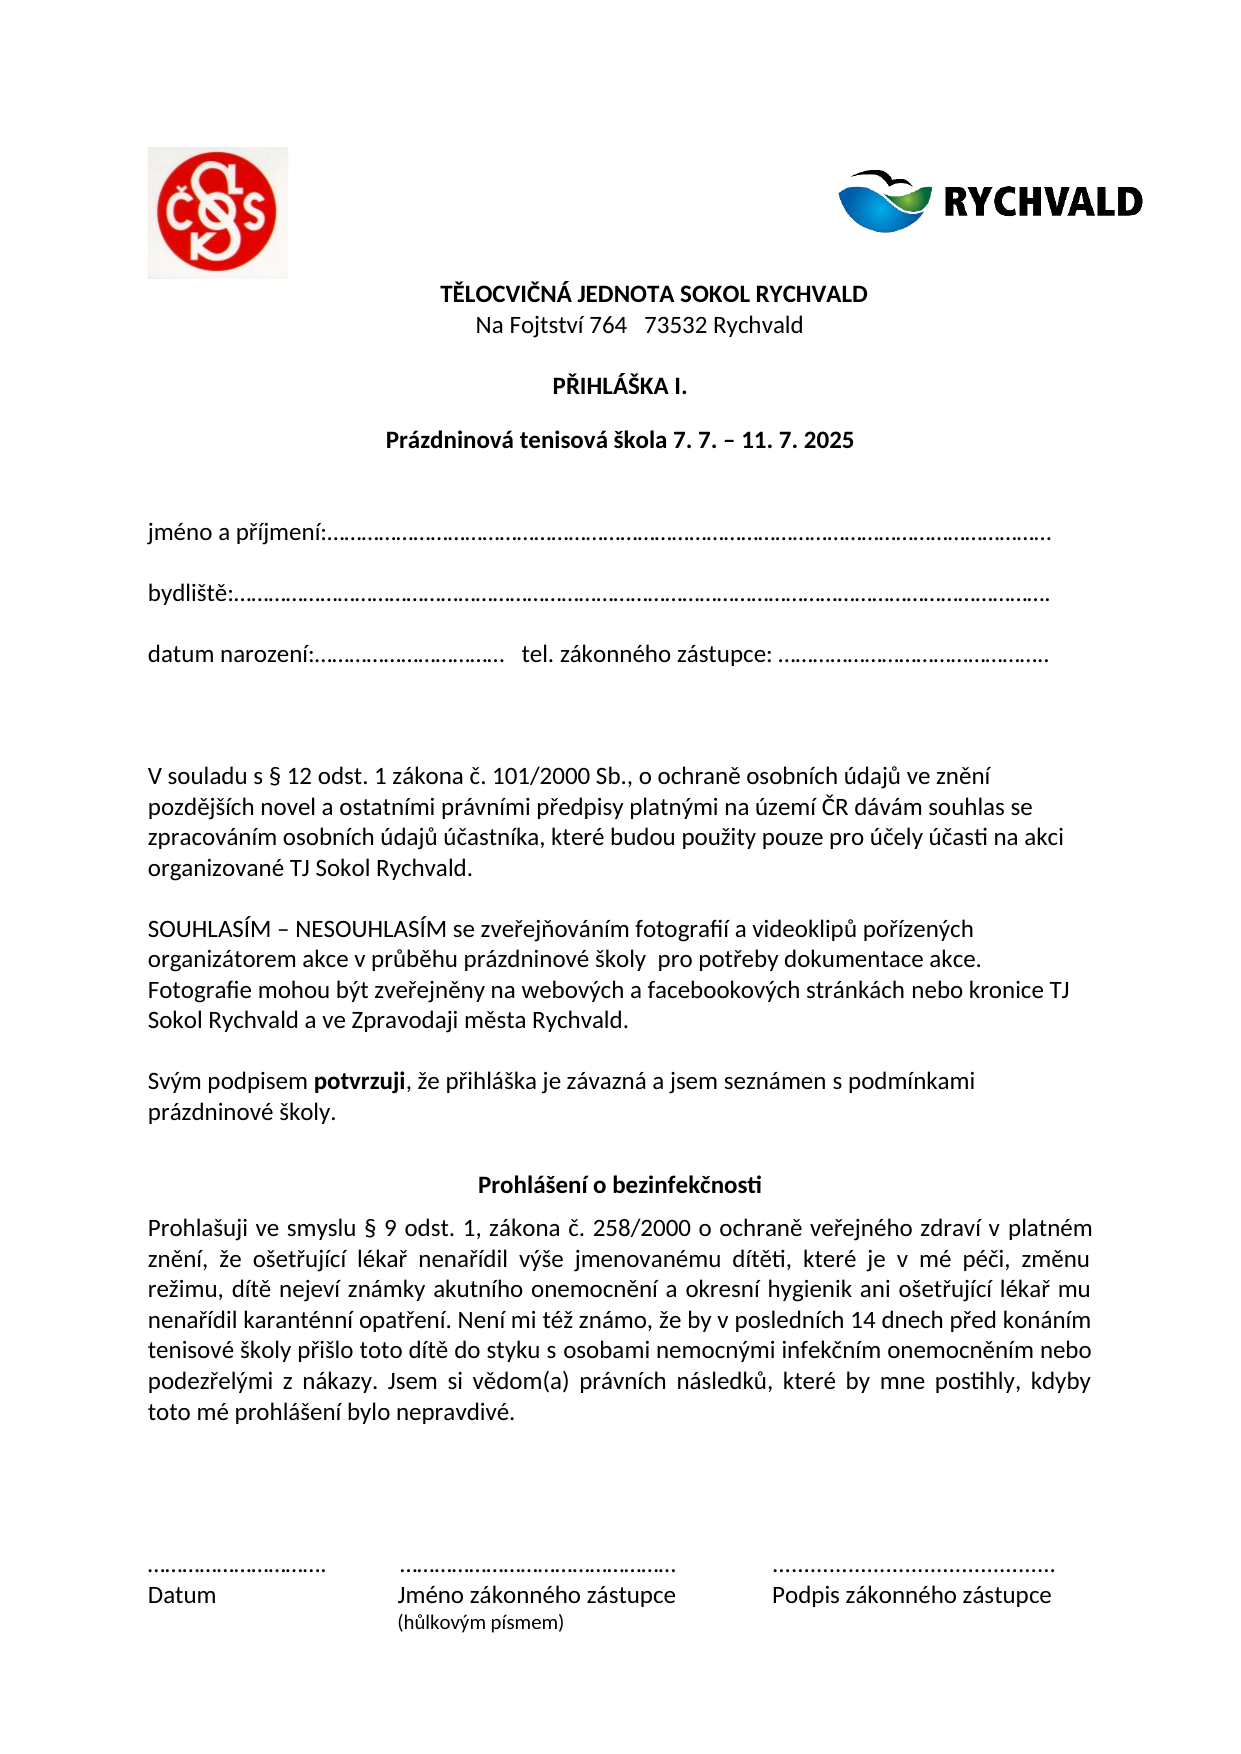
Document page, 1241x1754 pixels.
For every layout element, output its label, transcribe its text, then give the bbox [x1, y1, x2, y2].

text Svým podpisem potvrzuji, že přihláška je závazná a jsem seznámen s podmínkami prázdninové školy. [148, 1065, 1093, 1126]
text Prohlašuji ve smyslu § 9 odst. 1, zákona č. 258/2000 o ochraně veřejného zdraví v platném znění, že ošetřující lékař nenařídil výše jmenovanému dítěti, které je v mé péči, změnu režimu, dítě nejeví známky akutního onemocnění a okresní hygienik ani ošetřující lékař mu nenařídil karanténní opatření. Není mi též známo, že by v posledních 14 dnech před konáním tenisové školy přišlo toto dítě do styku s osobami nemocnými infekčním onemocněním nebo podezřelými z nákazy. Jsem si vědom(a) právních následků, které by mne postihly, kdyby toto mé prohlášení bylo nepravdivé. [148, 1212, 1093, 1426]
text PŘIHLÁŠKA I. [148, 370, 1093, 400]
text Datum Jméno zákonného zástupce Podpis zákonného zástupce [148, 1579, 1093, 1609]
text Fotografie mohou být zveřejněny na webových a facebookových stránkách nebo kronice TJ Sokol Rychvald a ve Zpravodaji města Rychvald. [148, 974, 1093, 1035]
text V souladu s § 12 odst. 1 zákona č. 101/2000 Sb., o ochraně osobních údajů ve znění pozdějších novel a ostatními právními předpisy platnými na území ČR dávám souhlas se zpracováním osobních údajů účastníka, které budou použity pouze pro účely účasti na akci organizované TJ Sokol Rychvald. [148, 760, 1093, 882]
text organizátorem akce v průběhu prázdninové školy pro potřeby dokumentace akce. [148, 943, 1093, 974]
text Prohlášení o bezinfekčnosti [148, 1169, 1093, 1200]
picture [813, 146, 1182, 263]
text jméno a příjmení:……………………………………………………………………………………………………………… [148, 516, 1093, 547]
text datum narození:…………………………… tel. zákonného zástupce: ……………………………………….. [148, 638, 1093, 669]
text (hůlkovým písmem) [148, 1609, 1093, 1635]
text SOUHLASÍM – NESOUHLASÍM se zveřejňováním fotografií a videoklipů pořízených [148, 913, 1093, 943]
text Prázdninová tenisová škola 7. 7. – 11. 7. 2025 [148, 424, 1093, 455]
text bydliště:……………………………………………………………………………………………………………………………. [148, 577, 1093, 608]
text TĚLOCVIČNÁ JEDNOTA SOKOL RYCHVALD [148, 148, 1093, 309]
text Na Fojtství 764 73532 Rychvald [148, 309, 1093, 339]
text …………………………. ………………………………………… ............................................. [148, 1548, 1093, 1579]
picture [147, 147, 289, 279]
